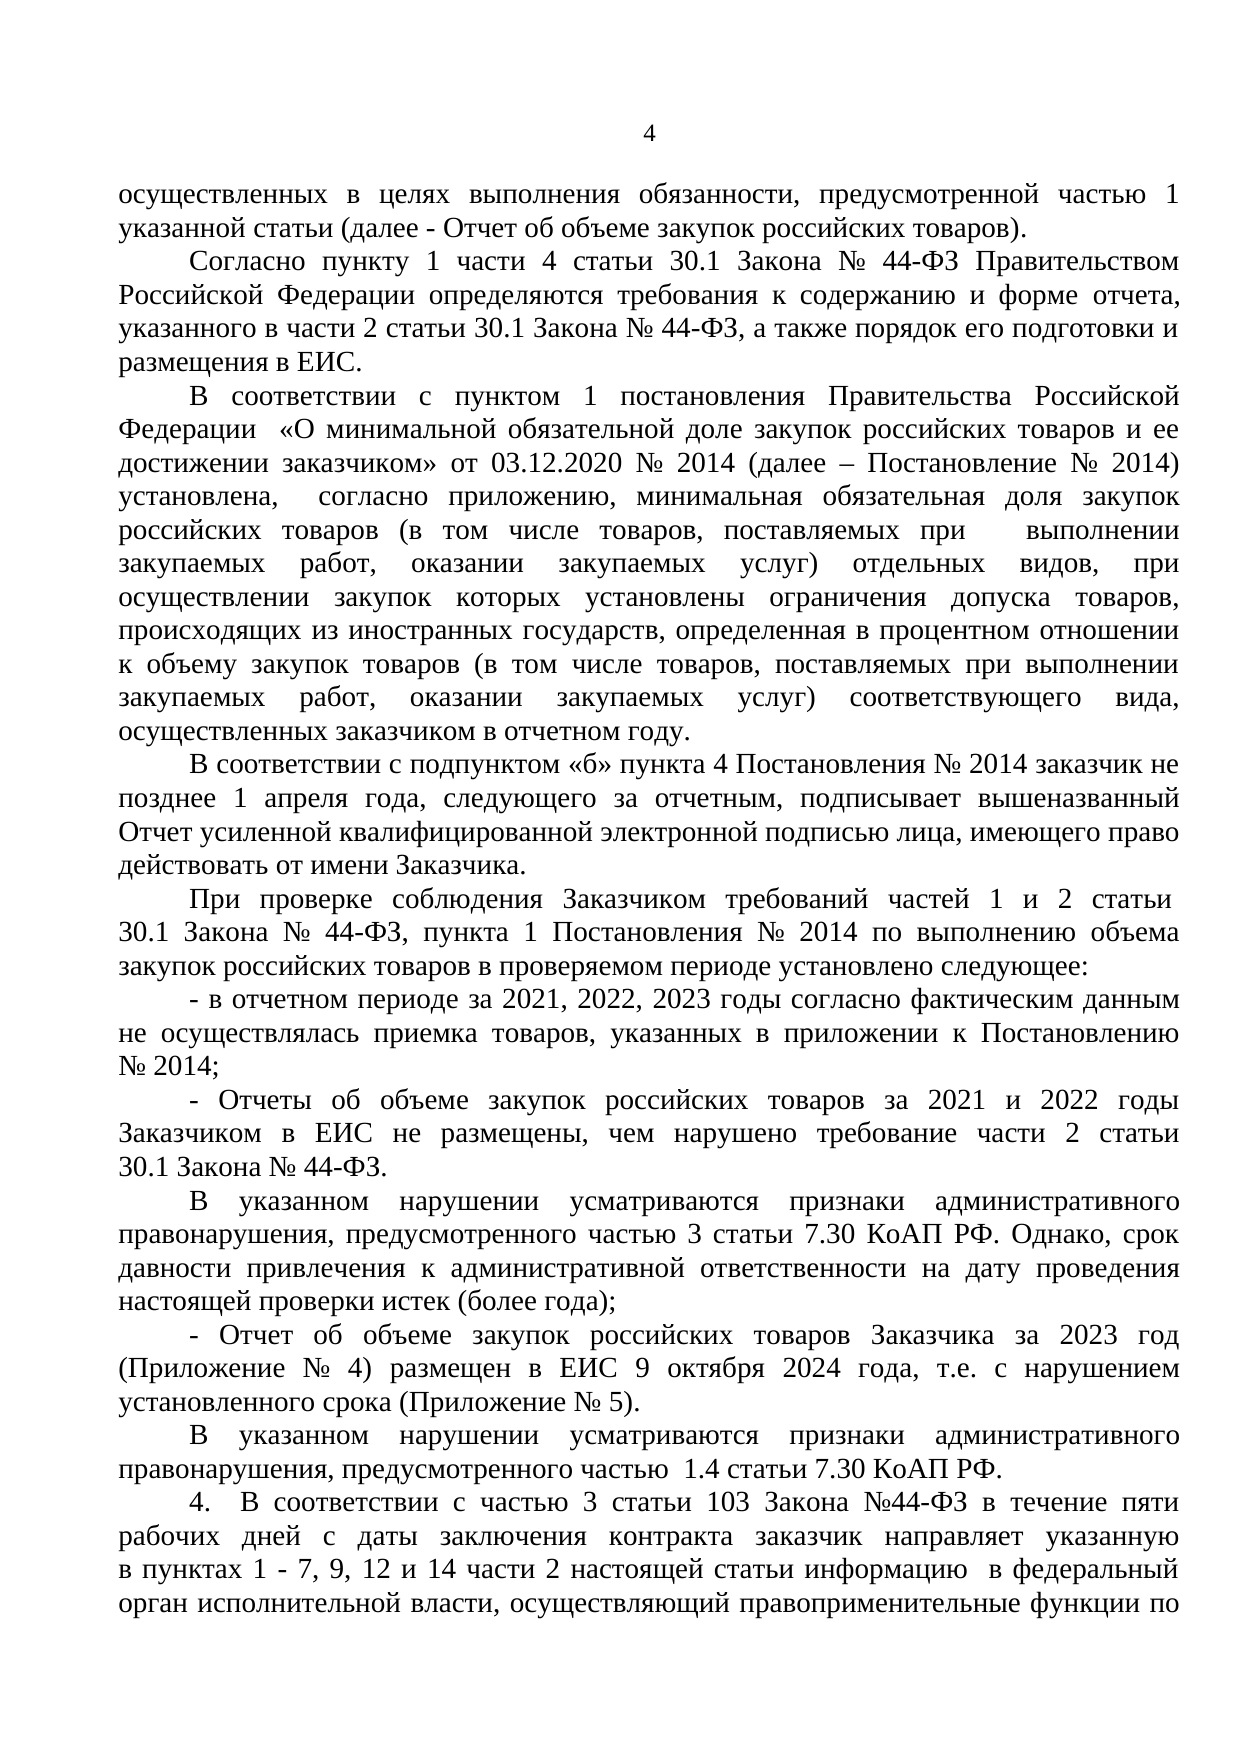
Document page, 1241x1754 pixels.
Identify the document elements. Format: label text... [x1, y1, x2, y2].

text - Отчет об объеме закупок российских товаров Заказчика за 2023 год (Приложение № 4) размещен в ЕИС 9 октября 2024 года, т.е. с нарушением установленного срока (Приложение № 5). [118, 1317, 1181, 1417]
text В указанном нарушении усматриваются признаки административного правонарушения, предусмотренного частью 3 статьи 7.30 КоАП РФ. Однако, срок давности привлечения к административной ответственности на дату проведения настоящей проверки истек (более года); [118, 1183, 1181, 1317]
text В соответствии с пунктом 1 постановления Правительства Российской Федерации «О минимальной обязательной доле закупок российских товаров и ее достижении заказчиком» от 03.12.2020 № 2014 (далее – Постановление № 2014) установлена, согласно приложению, минимальная обязательная доля закупок российских товаров (в том числе товаров, поставляемых при выполнении закупаемых работ, оказании закупаемых услуг) отдельных видов, при осуществлении закупок которых установлены ограничения допуска товаров, происходящих из иностранных государств, определенная в процентном отношении к объему закупок товаров (в том числе товаров, поставляемых при выполнении закупаемых работ, оказании закупаемых услуг) соответствующего вида, осуществленных заказчиком в отчетном году. [118, 378, 1181, 747]
text В указанном нарушении усматриваются признаки административного правонарушения, предусмотренного частью 1.4 статьи 7.30 КоАП РФ. [118, 1417, 1181, 1484]
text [118, 176, 1181, 243]
text - Отчеты об объеме закупок российских товаров за 2021 и 2022 годы Заказчиком в ЕИС не размещены, чем нарушено требование части 2 статьи 30.1 Закона № 44-ФЗ. [118, 1082, 1181, 1183]
text При проверке соблюдения Заказчиком требований частей 1 и 2 статьи 30.1 Закона № 44-ФЗ, пункта 1 Постановления № 2014 по выполнению объема закупок российских товаров в проверяемом периоде установлено следующее: [118, 881, 1181, 981]
text В соответствии с подпунктом «б» пункта 4 Постановления № 2014 заказчик не позднее 1 апреля года, следующего за отчетным, подписывает вышеназванный Отчет усиленной квалифицированной электронной подписью лица, имеющего право действовать от имени Заказчика. [118, 747, 1181, 881]
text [118, 1484, 1181, 1619]
text - в отчетном периоде за 2021, 2022, 2023 годы согласно фактическим данным не осуществлялась приемка товаров, указанных в приложении к Постановлению № 2014; [118, 981, 1181, 1082]
text Согласно пункту 1 части 4 статьи 30.1 Закона № 44-ФЗ Правительством Российской Федерации определяются требования к содержанию и форме отчета, указанного в части 2 статьи 30.1 Закона № 44-ФЗ, а также порядок его подготовки и размещения в ЕИС. [118, 243, 1181, 378]
